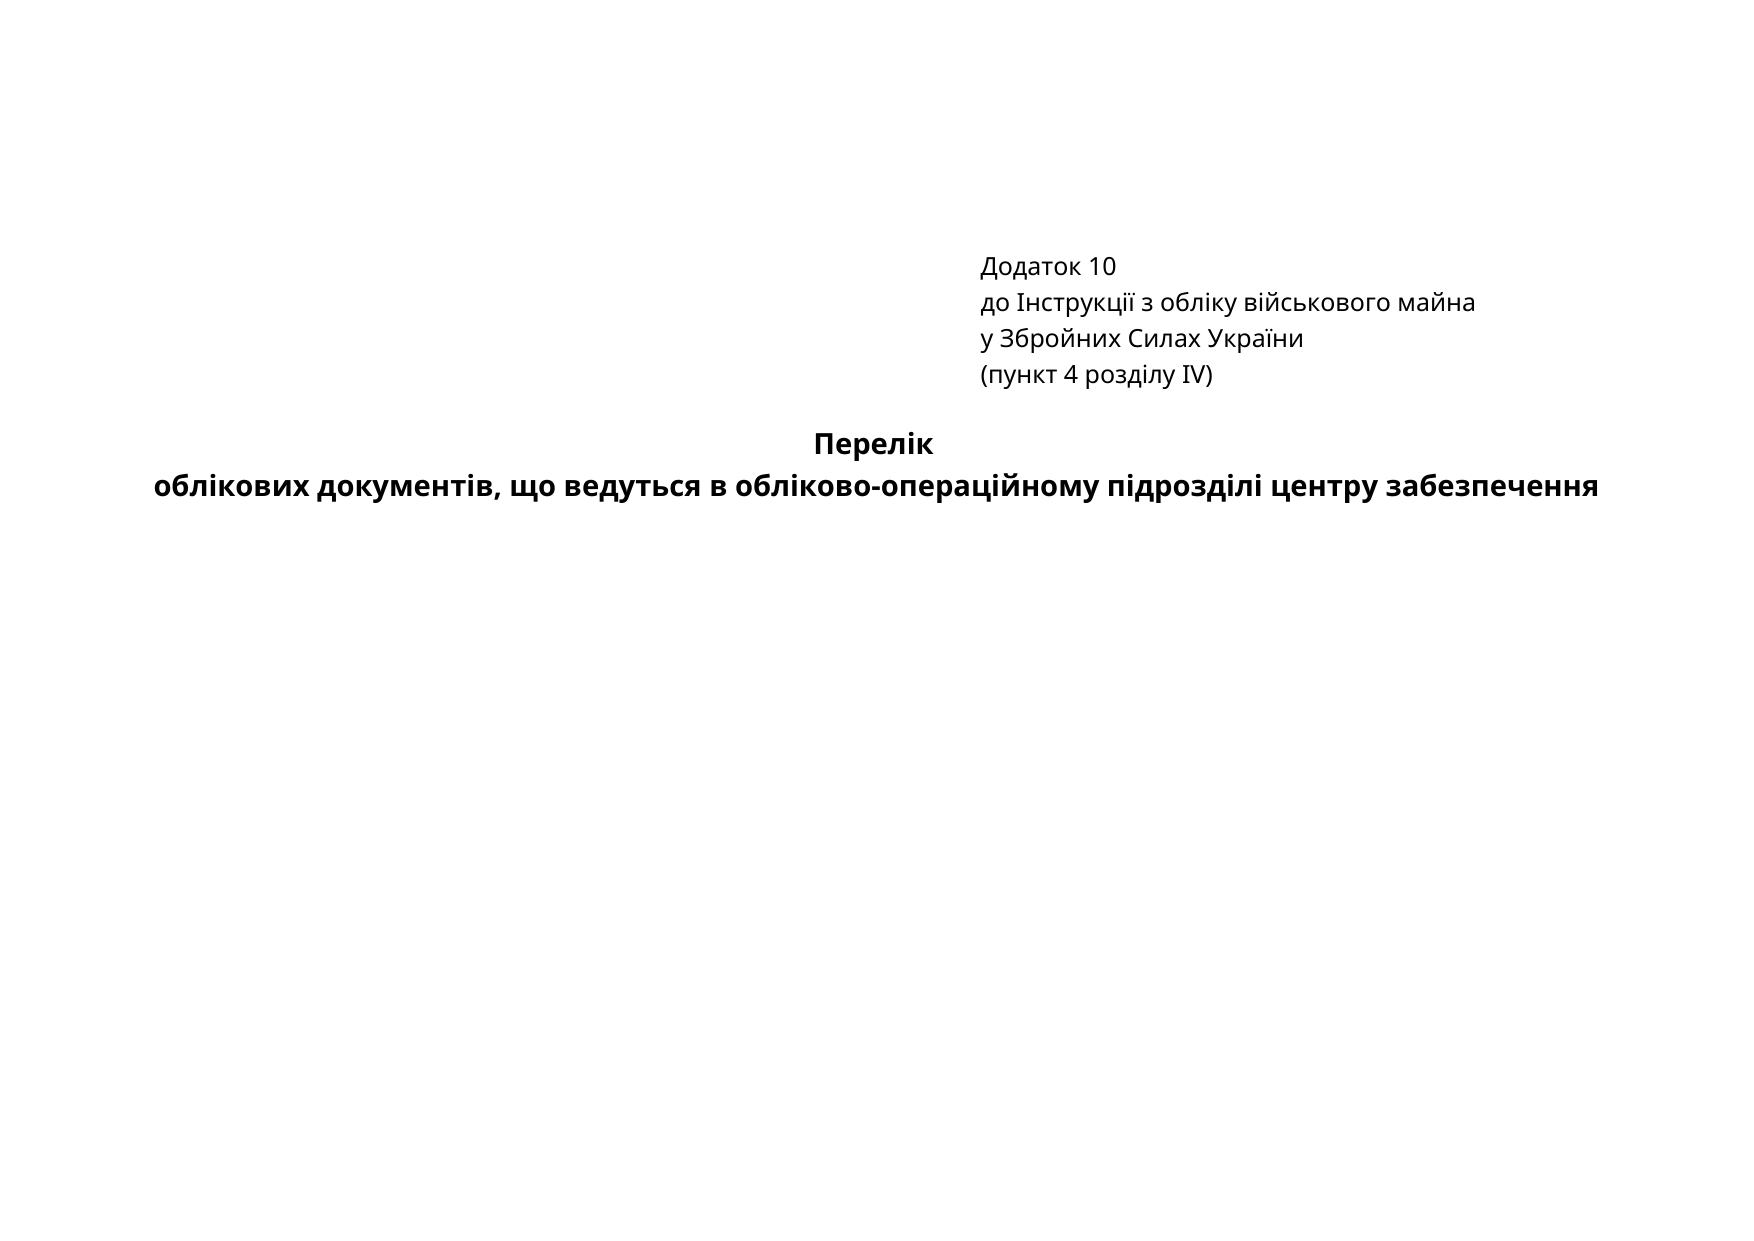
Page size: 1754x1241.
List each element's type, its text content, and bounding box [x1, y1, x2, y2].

text Додаток 10 до Інструкції з обліку військового майна у Збройних Силах України (пункт 4 розділу ІV) [980, 248, 1665, 391]
text Перелік облікових документів, що ведуться в обліково-операційному підрозділі центру забезпечення [89, 423, 1665, 505]
